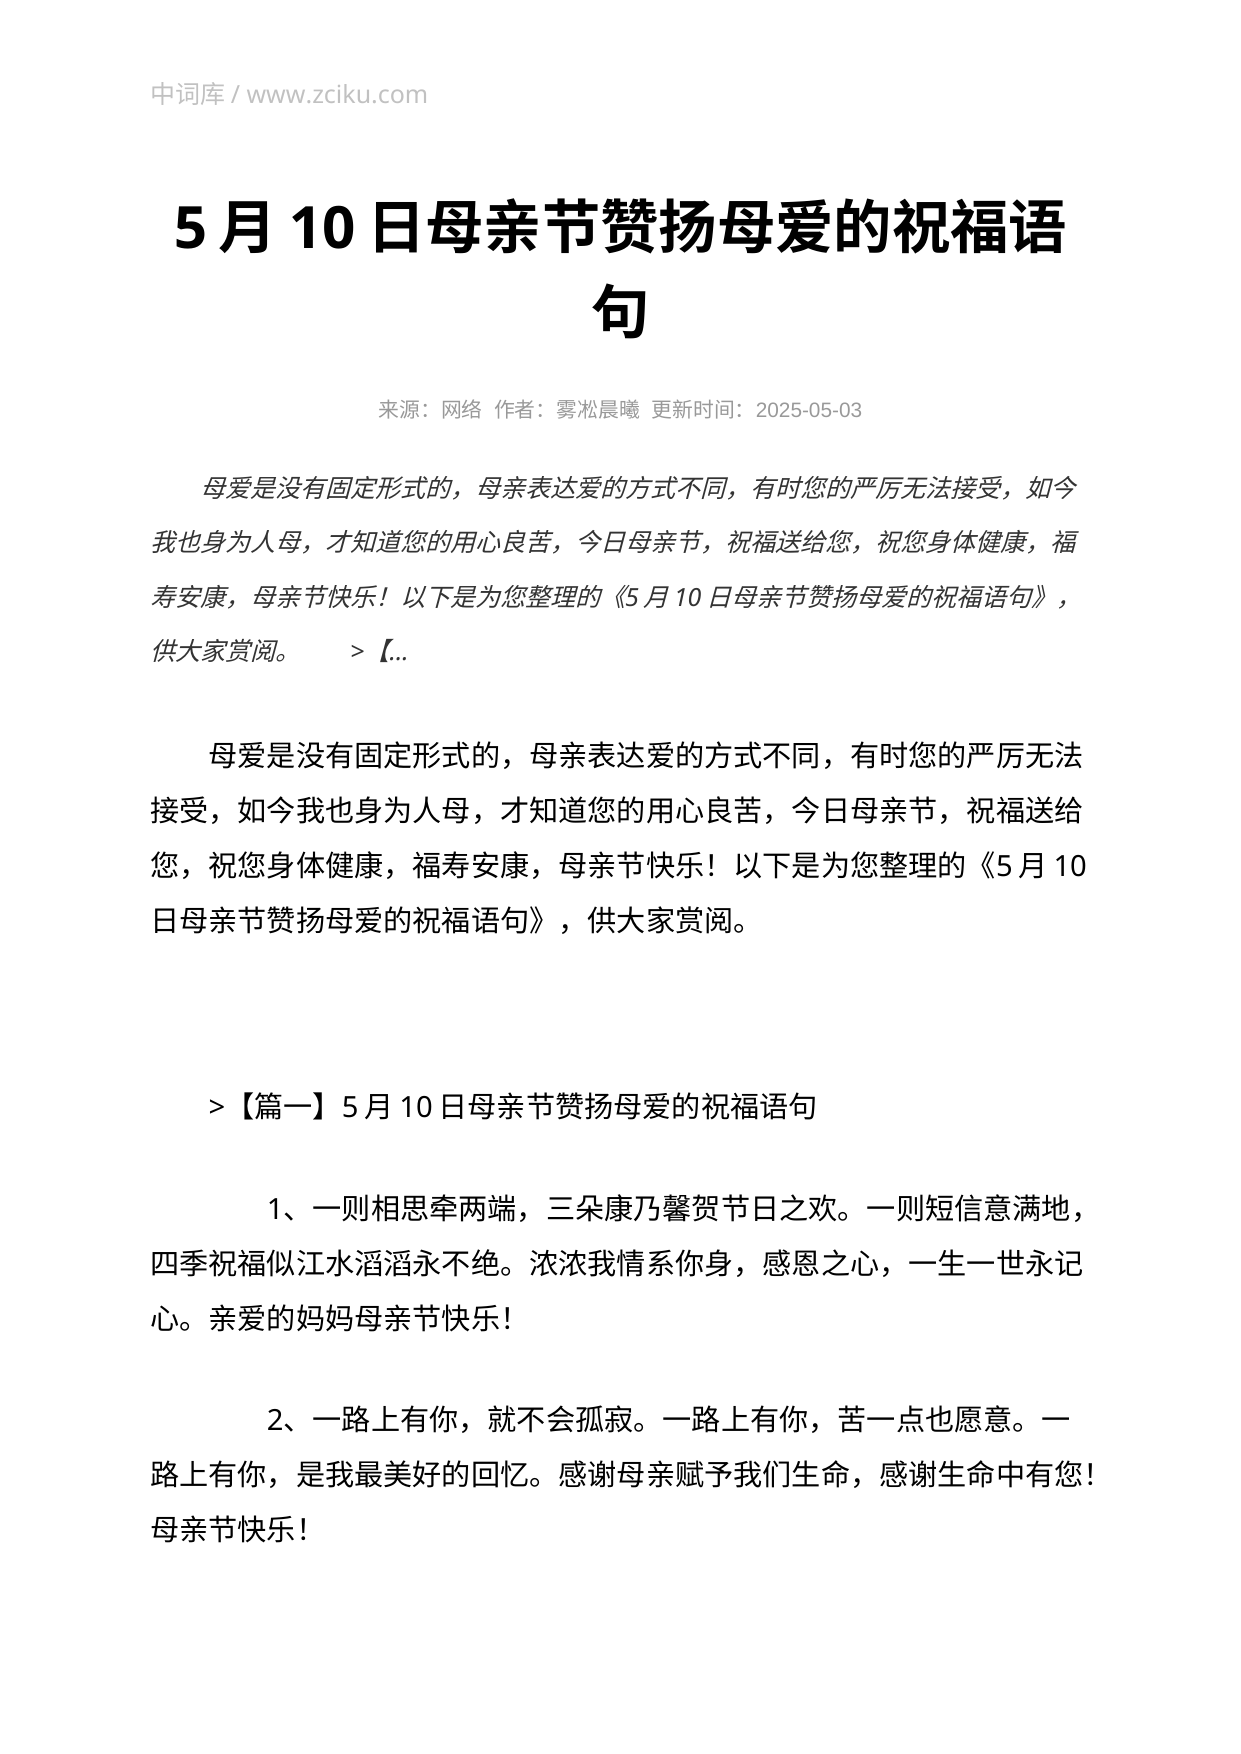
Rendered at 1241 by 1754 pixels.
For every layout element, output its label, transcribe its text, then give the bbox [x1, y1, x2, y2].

subtitle 5月10日母亲节赞扬母爱的祝福语句 [150, 181, 1090, 351]
text 来源：网络 作者：雾凇晨曦 更新时间：2025-05-03 [150, 397, 1090, 421]
text 母爱是没有固定形式的，母亲表达爱的方式不同，有时您的严厉无法接受，如今我也身为人母，才知道您的用心良苦，今日母亲节，祝福送给您，祝您身体健康，福寿安康，母亲节快乐！以下是为您整理的《5月10日母亲节赞扬母爱的祝福语句》，供大家赏阅。 [150, 733, 1090, 940]
text >【篇一】5月10日母亲节赞扬母爱的祝福语句 [150, 1083, 1090, 1126]
text 1、一则相思牵两端，三朵康乃馨贺节日之欢。一则短信意满地，四季祝福似江水滔滔永不绝。浓浓我情系你身，感恩之心，一生一世永记心。亲爱的妈妈母亲节快乐！ [150, 1185, 1090, 1337]
text 2、一路上有你，就不会孤寂。一路上有你，苦一点也愿意。一路上有你，是我最美好的回忆。感谢母亲赋予我们生命，感谢生命中有您！母亲节快乐！ [150, 1397, 1090, 1549]
text 母爱是没有固定形式的，母亲表达爱的方式不同，有时您的严厉无法接受，如今我也身为人母，才知道您的用心良苦，今日母亲节，祝福送给您，祝您身体健康，福寿安康，母亲节快乐！以下是为您整理的《5月10日母亲节赞扬母爱的祝福语句》，供大家赏阅。 >【... [150, 468, 1090, 668]
